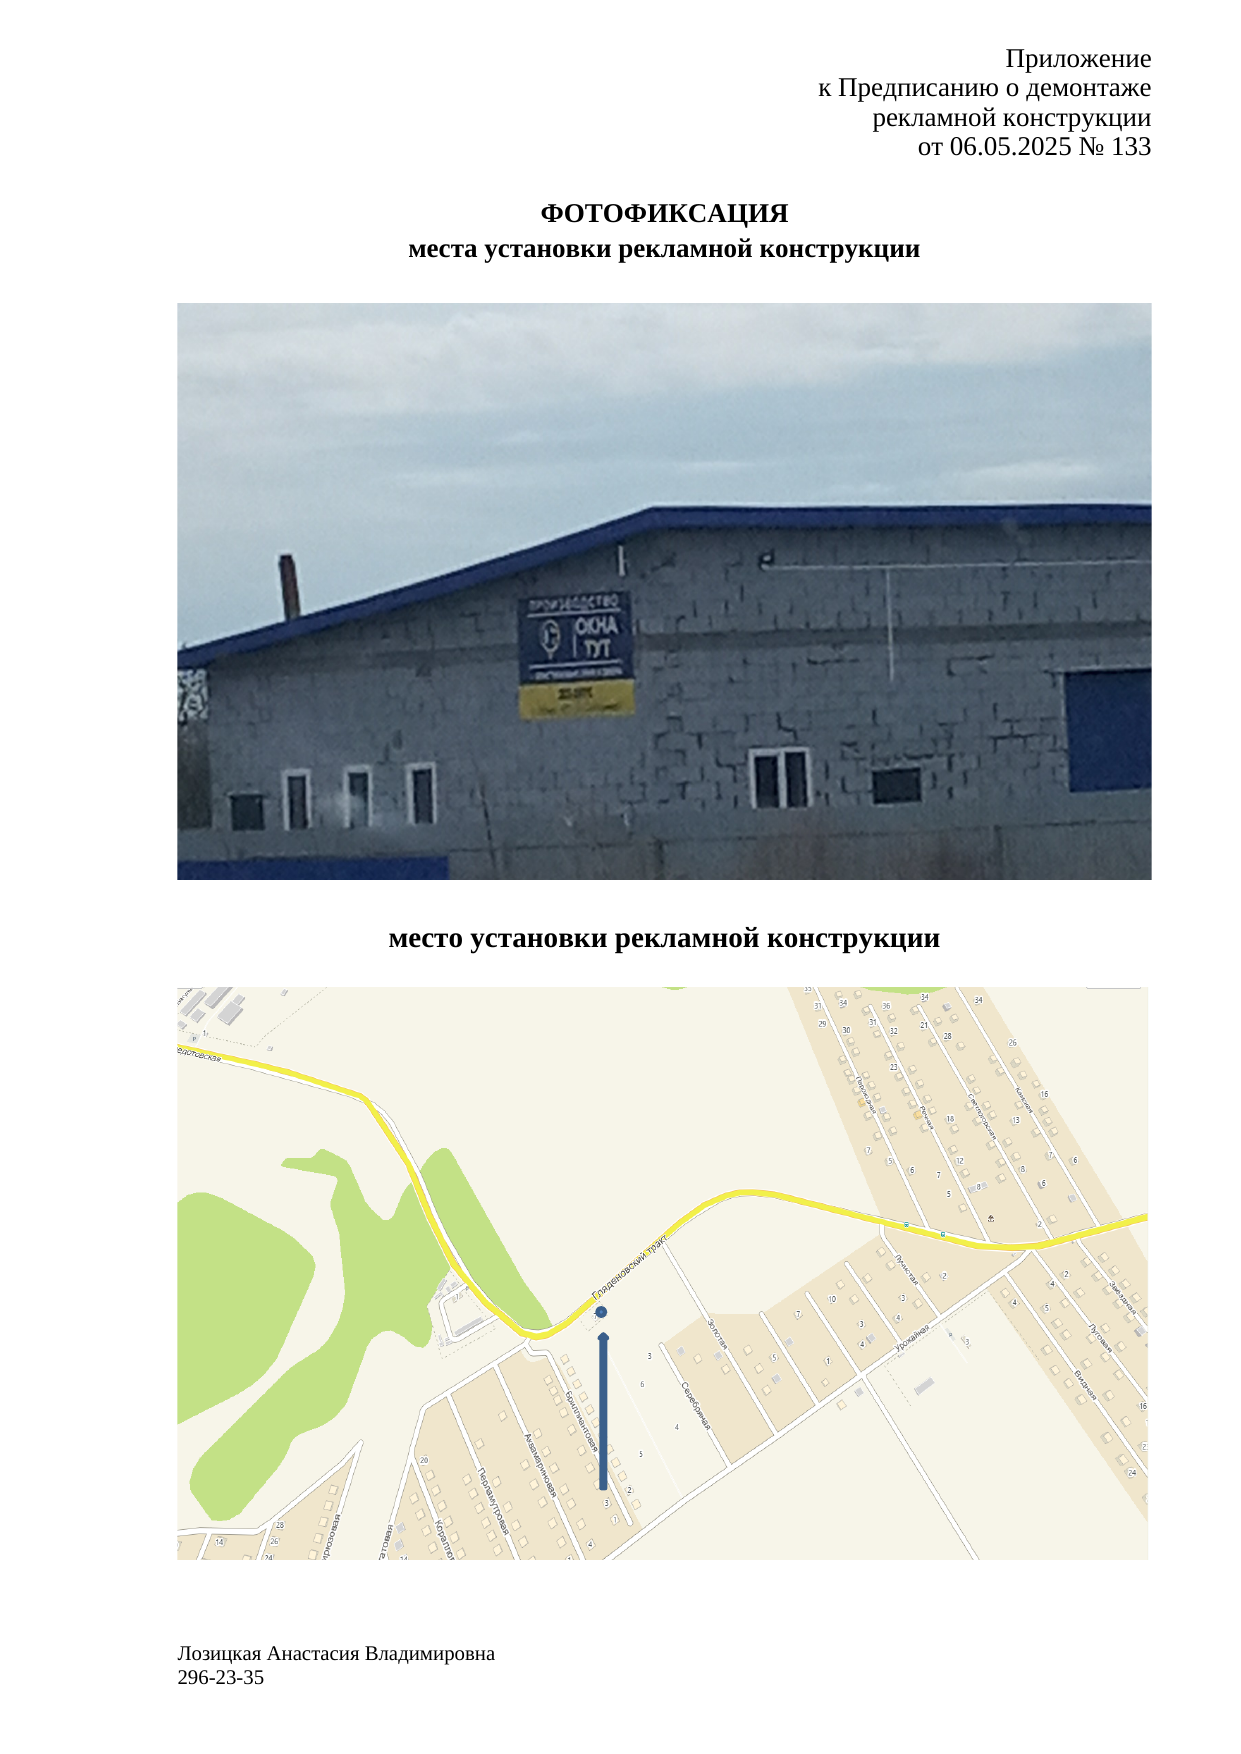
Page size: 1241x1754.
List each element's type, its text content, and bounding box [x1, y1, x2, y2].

text к Предписанию о демонтаже [812, 73, 1152, 103]
text Лозицкая Анастасия Владимировна [177, 1641, 1152, 1665]
text место установки рекламной конструкции [177, 920, 1152, 953]
picture [177, 987, 1149, 1560]
text места установки рекламной конструкции [177, 232, 1152, 264]
text ФОТОФИКСАЦИЯ [177, 197, 1152, 228]
picture [177, 303, 1152, 880]
text рекламной конструкции [812, 103, 1152, 132]
text от 06.05.2025 № 133 [812, 132, 1152, 161]
text 296-23-35 [177, 1665, 1152, 1689]
text Приложение [177, 44, 1152, 73]
